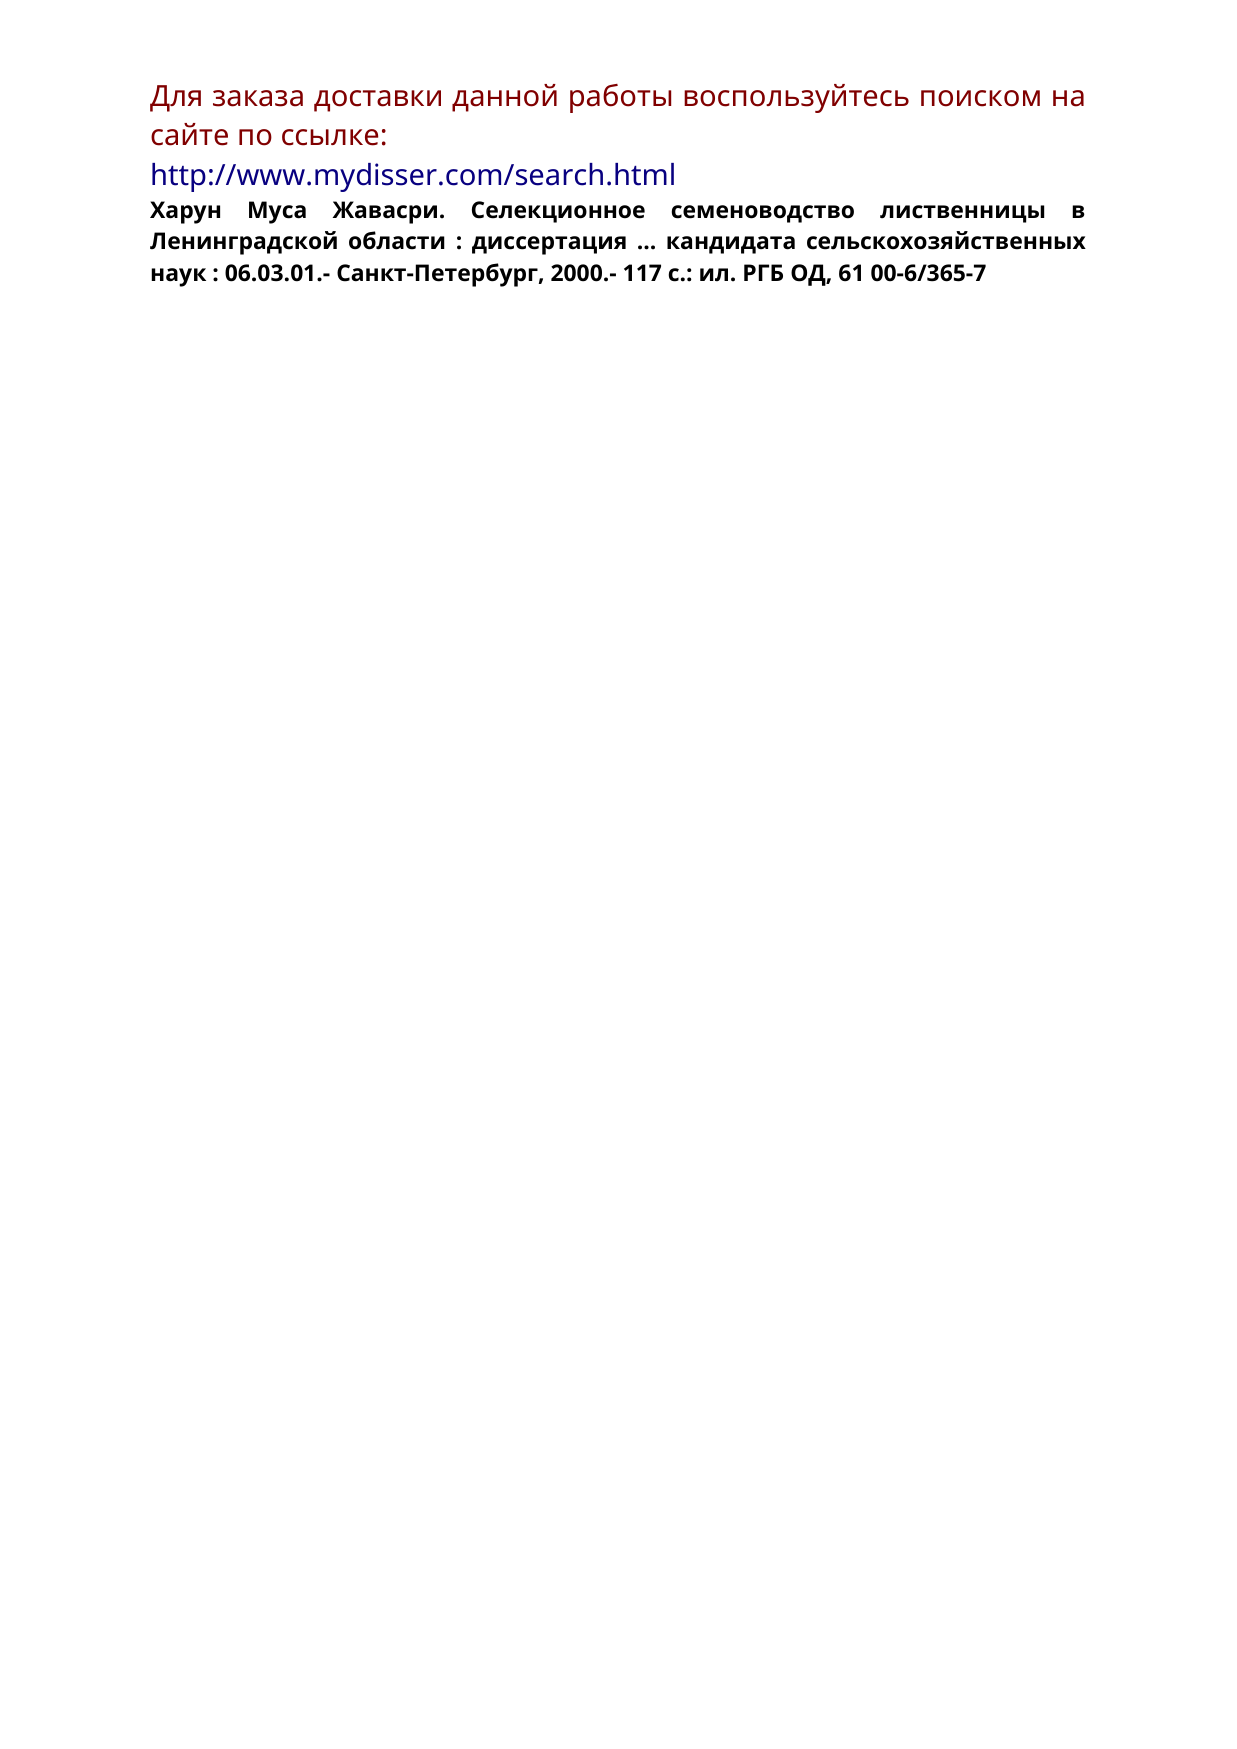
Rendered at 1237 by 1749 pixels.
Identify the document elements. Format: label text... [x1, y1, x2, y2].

text Харун Муса Жавасри. Селекционное семеноводство лиственницы в Ленинградской области : диссертация ... кандидата сельскохозяйственных наук : 06.03.01.- Санкт-Петербург, 2000.- 117 с.: ил. РГБ ОД, 61 00-6/365-7 [150, 194, 1086, 288]
